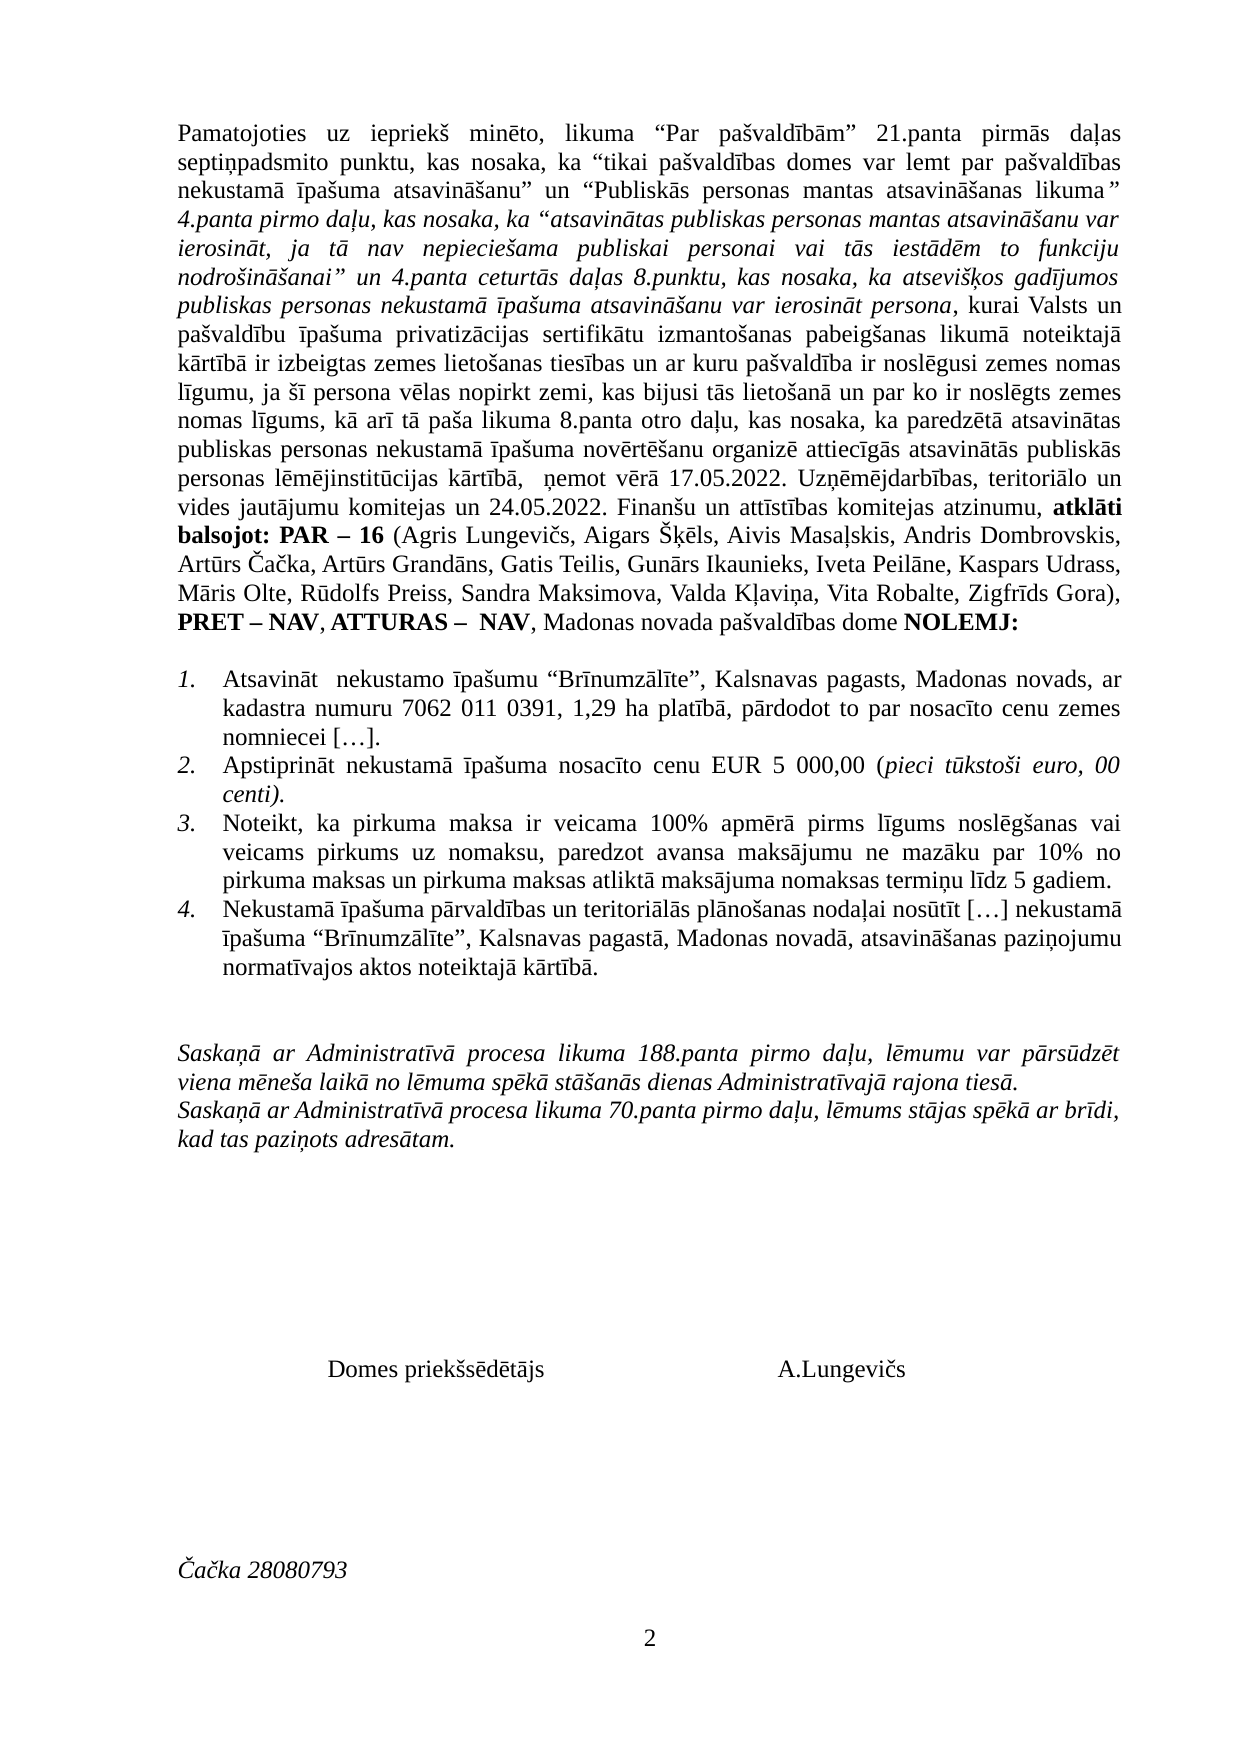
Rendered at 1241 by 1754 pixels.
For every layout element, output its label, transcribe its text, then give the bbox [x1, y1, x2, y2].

text Čačka 28080793 [177, 1556, 1122, 1584]
text Saskaņā ar Administratīvā procesa likuma 188.panta pirmo daļu, lēmumu var pārsūdzēt viena mēneša laikā no lēmuma spēkā stāšanās dienas Administratīvajā rajona tiesā. [177, 1038, 1122, 1096]
text Domes priekšsēdētājs A.Lungevičs [252, 1354, 1122, 1383]
text Pamatojoties uz iepriekš minēto, likuma “Par pašvaldībām” 21.panta pirmās daļas septiņpadsmito punktu, kas nosaka, ka “tikai pašvaldības domes var lemt par pašvaldības nekustamā īpašuma atsavināšanu” un “Publiskās personas mantas atsavināšanas likuma” 4.panta pirmo daļu, kas nosaka, ka “atsavinātas publiskas personas mantas atsavināšanu var ierosināt, ja tā nav nepieciešama publiskai personai vai tās iestādēm to funkciju nodrošināšanai” un 4.panta ceturtās daļas 8.punktu, kas nosaka, ka atsevišķos gadījumos publiskas personas nekustamā īpašuma atsavināšanu var ierosināt persona, kurai Valsts un pašvaldību īpašuma privatizācijas sertifikātu izmantošanas pabeigšanas likumā noteiktajā kārtībā ir izbeigtas zemes lietošanas tiesības un ar kuru pašvaldība ir noslēgusi zemes nomas līgumu, ja šī persona vēlas nopirkt zemi, kas bijusi tās lietošanā un par ko ir noslēgts zemes nomas līgums, kā arī tā paša likuma 8.panta otro daļu, kas nosaka, ka paredzētā atsavinātas publiskas personas nekustamā īpašuma novērtēšanu organizē attiecīgās atsavinātās publiskās personas lēmējinstitūcijas kārtībā, ņemot vērā 17.05.2022. Uzņēmējdarbības, teritoriālo un vides jautājumu komitejas un 24.05.2022. Finanšu un attīstības komitejas atzinumu, atklāti balsojot: PAR – 16 (Agris Lungevičs, Aigars Šķēls, Aivis Masaļskis, Andris Dombrovskis, Artūrs Čačka, Artūrs Grandāns, Gatis Teilis, Gunārs Ikaunieks, Iveta Peilāne, Kaspars Udrass, Māris Olte, Rūdolfs Preiss, Sandra Maksimova, Valda Kļaviņa, Vita Robalte, Zigfrīds Gora), PRET – NAV, ATTURAS – NAV, Madonas novada pašvaldības dome NOLEMJ: [177, 118, 1122, 636]
list Apstiprināt nekustamā īpašuma nosacīto cenu EUR 5 000,00 (pieci tūkstoši euro, 00 centi). [177, 751, 1122, 808]
text Saskaņā ar Administratīvā procesa likuma 70.panta pirmo daļu, lēmums stājas spēkā ar brīdi, kad tas paziņots adresātam. [177, 1096, 1122, 1153]
list Atsavināt nekustamo īpašumu “Brīnumzālīte”, Kalsnavas pagasts, Madonas novads, ar kadastra numuru 7062 011 0391, 1,29 ha platībā, pārdodot to par nosacīto cenu zemes nomniecei […]. [177, 664, 1122, 751]
list Nekustamā īpašuma pārvaldības un teritoriālās plānošanas nodaļai nosūtīt […] nekustamā īpašuma “Brīnumzālīte”, Kalsnavas pagastā, Madonas novadā, atsavināšanas paziņojumu normatīvajos aktos noteiktajā kārtībā. [177, 894, 1122, 981]
list Noteikt, ka pirkuma maksa ir veicama 100% apmērā pirms līgums noslēgšanas vai veicams pirkums uz nomaksu, paredzot avansa maksājumu ne mazāku par 10% no pirkuma maksas un pirkuma maksas atliktā maksājuma nomaksas termiņu līdz 5 gadiem. [177, 808, 1122, 894]
